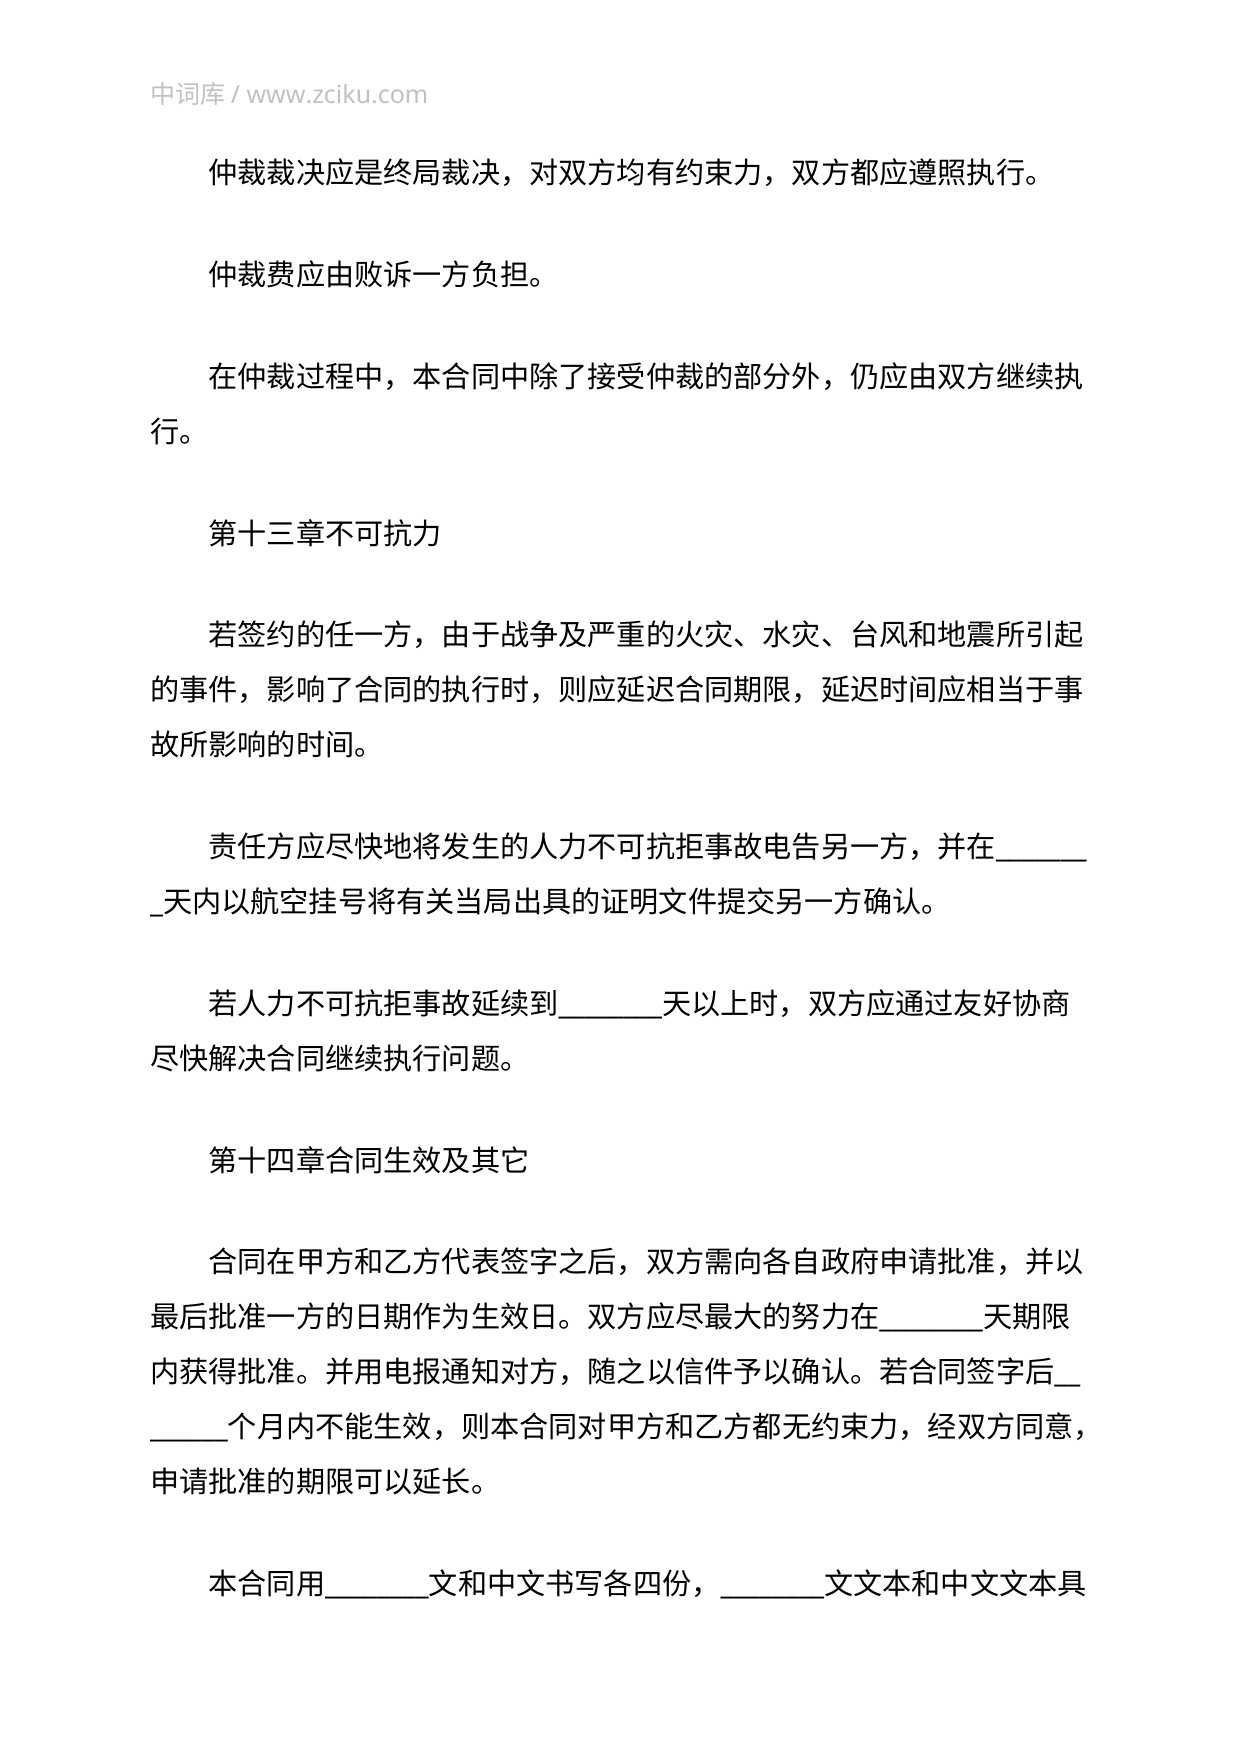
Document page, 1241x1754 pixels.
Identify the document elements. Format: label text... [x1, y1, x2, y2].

text 在仲裁过程中，本合同中除了接受仲裁的部分外，仍应由双方继续执行。 [150, 353, 1090, 451]
text 若人力不可抗拒事故延续到________天以上时，双方应通过友好协商尽快解决合同继续执行问题。 [150, 981, 1090, 1078]
text 第十三章不可抗力 [150, 510, 1090, 552]
text 合同在甲方和乙方代表签字之后，双方需向各自政府申请批准，并以最后批准一方的日期作为生效日。双方应尽最大的努力在________天期限内获得批准。并用电报通知对方，随之以信件予以确认。若合同签字后________个月内不能生效，则本合同对甲方和乙方都无约束力，经双方同意，申请批准的期限可以延长。 [150, 1239, 1090, 1501]
text 仲裁裁决应是终局裁决，对双方均有约束力，双方都应遵照执行。 [150, 150, 1090, 192]
text 若签约的任一方，由于战争及严重的火灾、水灾、台风和地震所引起的事件，影响了合同的执行时，则应延迟合同期限，延迟时间应相当于事故所影响的时间。 [150, 612, 1090, 764]
text 仲裁费应由败诉一方负担。 [150, 252, 1090, 294]
text 责任方应尽快地将发生的人力不可抗拒事故电告另一方，并在________天内以航空挂号将有关当局出具的证明文件提交另一方确认。 [150, 823, 1090, 921]
text 第十四章合同生效及其它 [150, 1137, 1090, 1179]
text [150, 1561, 1090, 1603]
